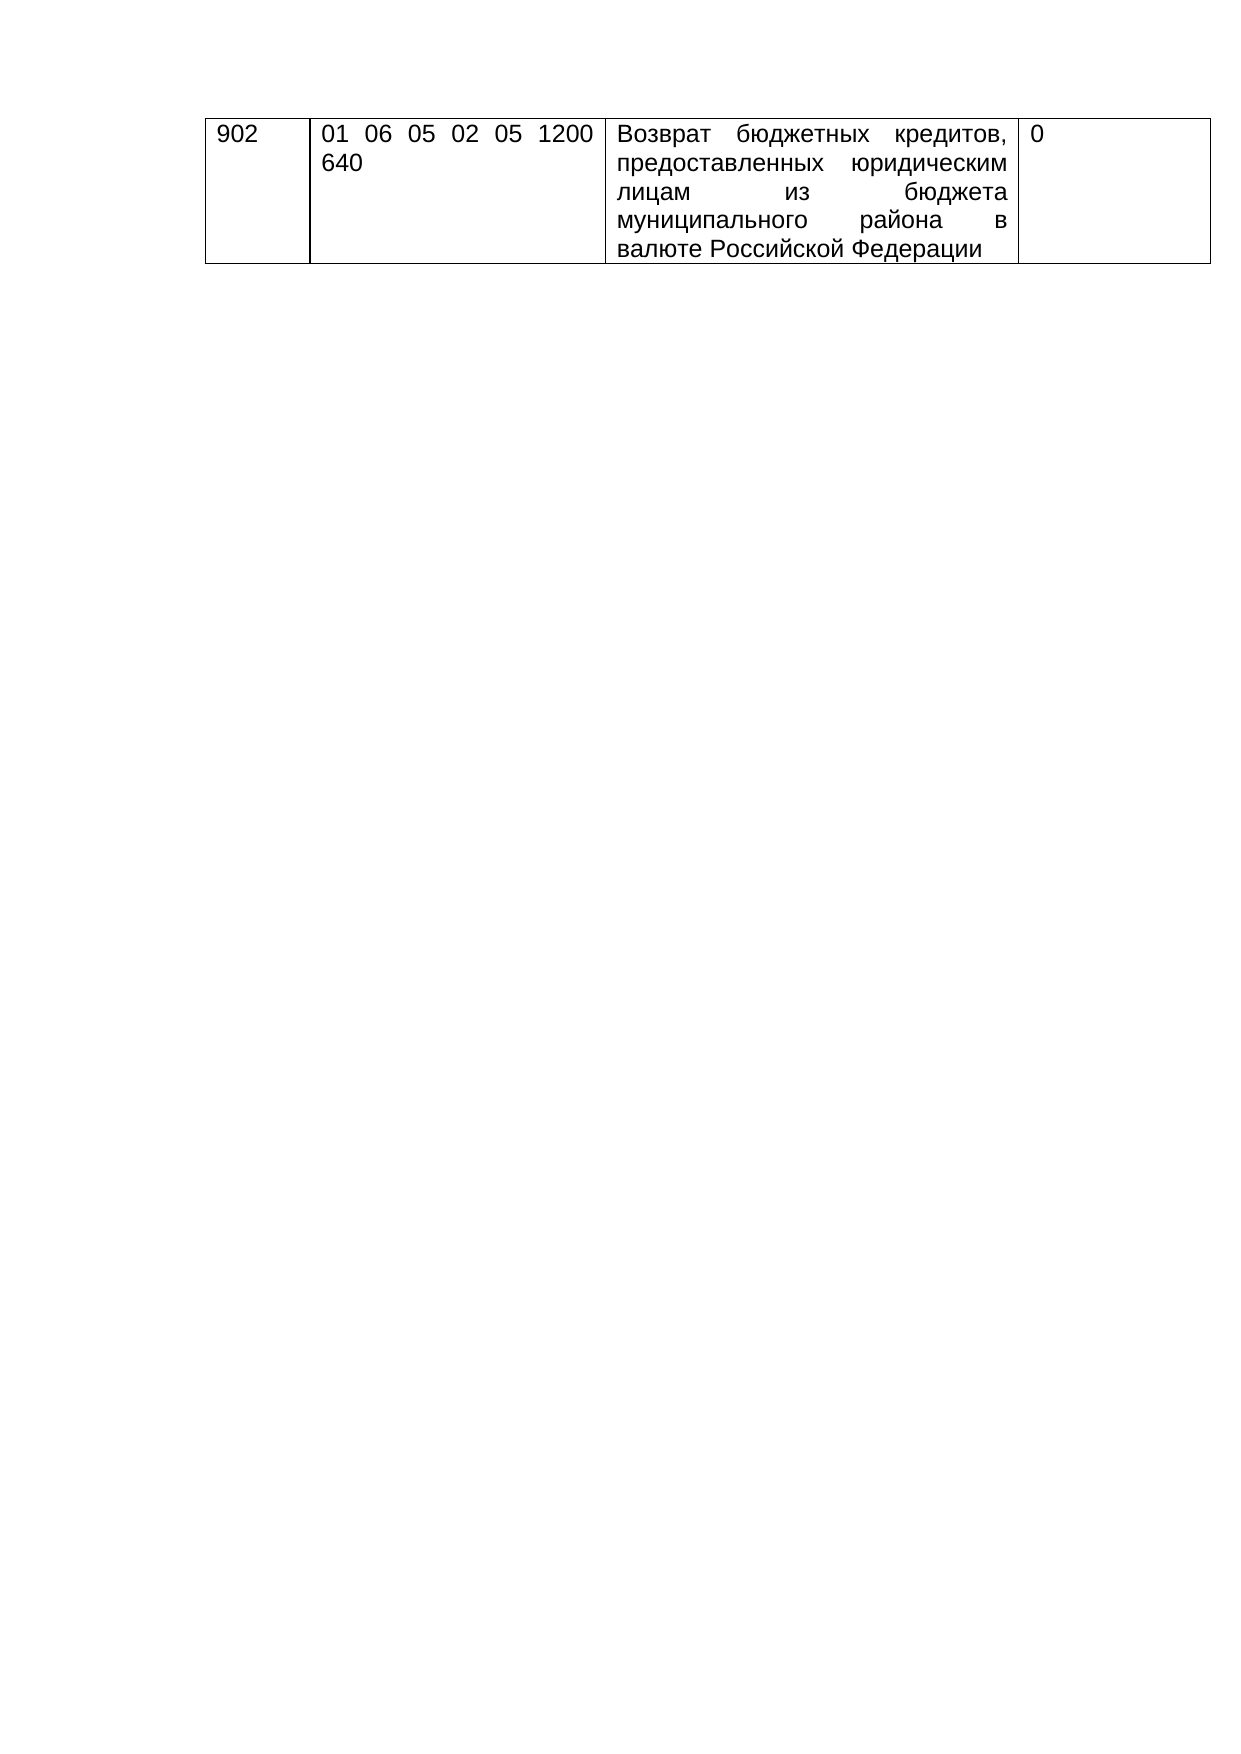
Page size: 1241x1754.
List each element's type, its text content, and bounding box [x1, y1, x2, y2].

table_cell Возврат бюджетных кредитов, предоставленных юридическим лицам из бюджета муниципального района в валюте Российской Федерации [606, 119, 1018, 263]
table_cell 0 [1019, 119, 1210, 263]
table_cell 01 06 05 02 05 1200 640 [311, 119, 605, 263]
table_cell 902 [206, 119, 309, 263]
